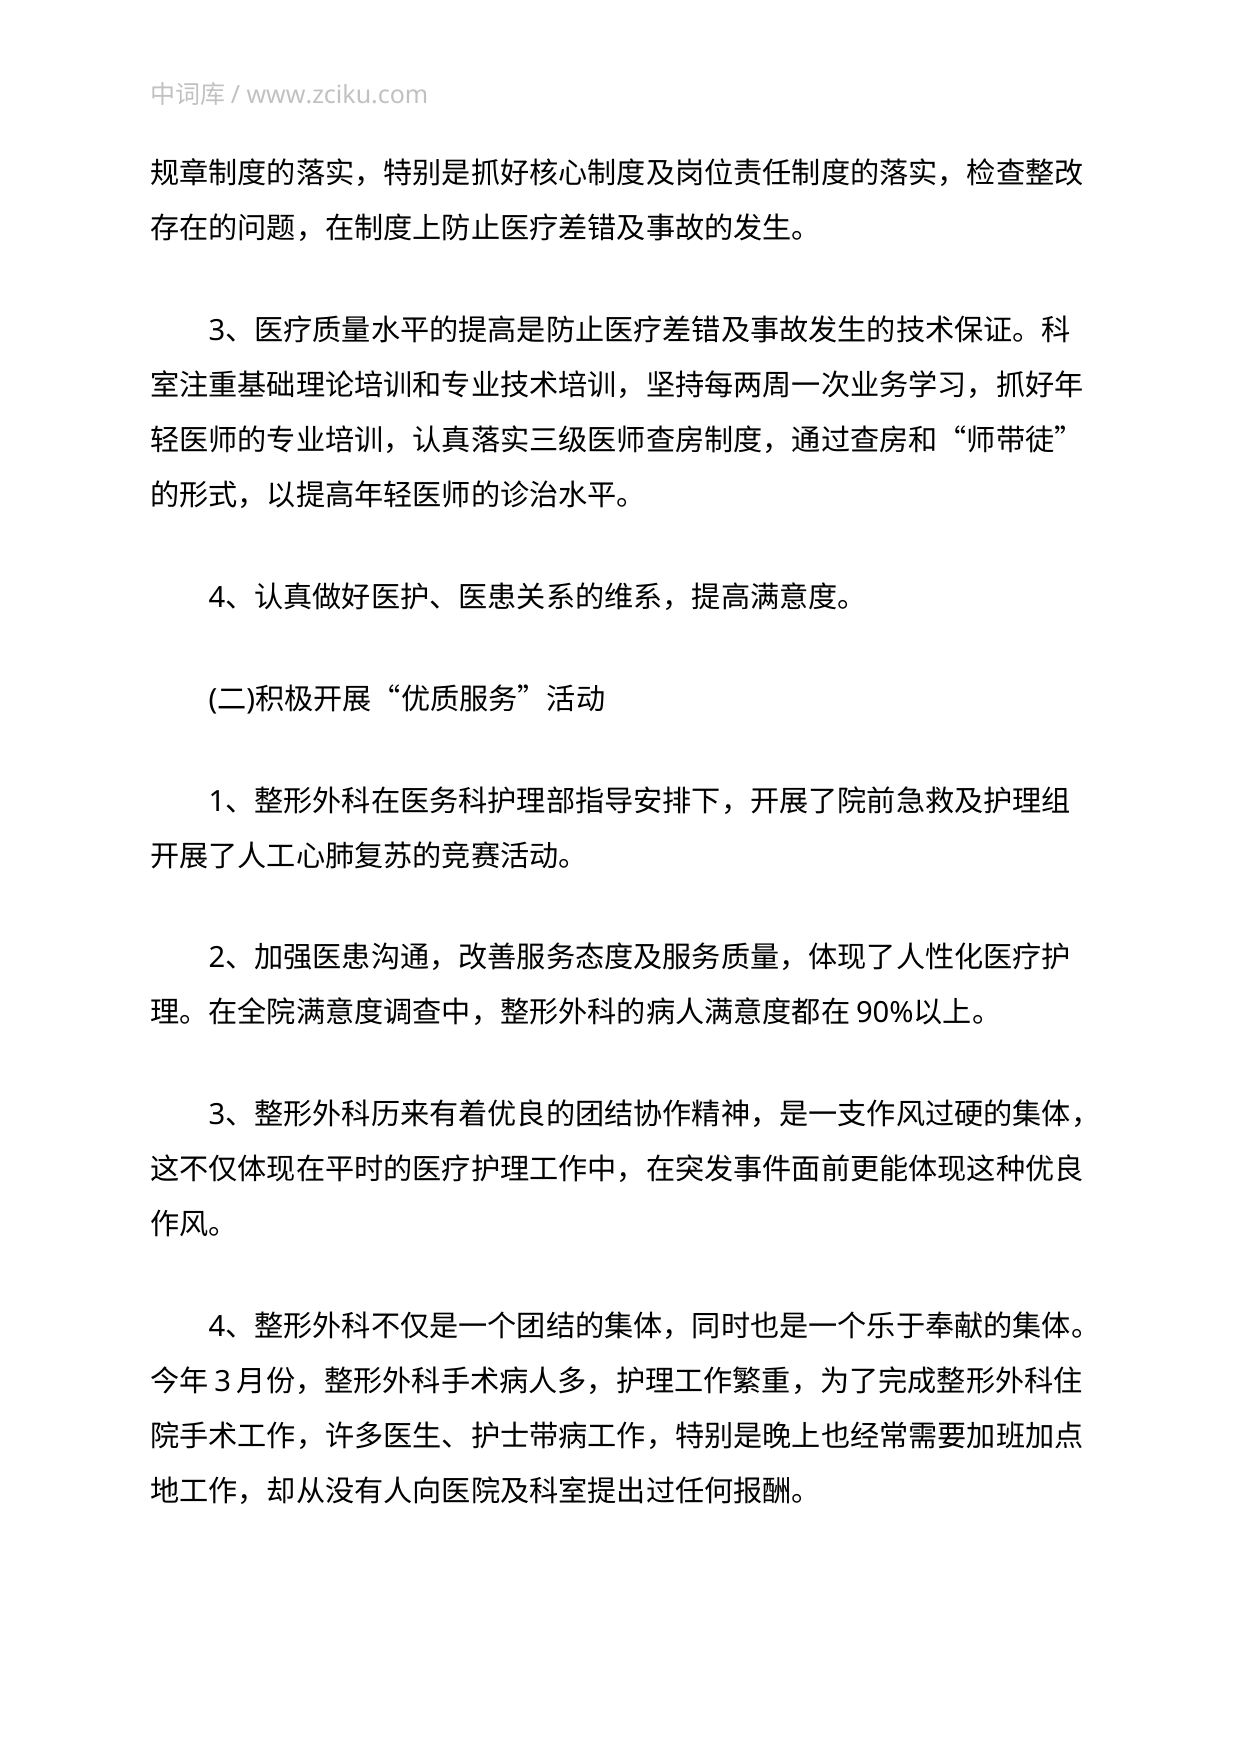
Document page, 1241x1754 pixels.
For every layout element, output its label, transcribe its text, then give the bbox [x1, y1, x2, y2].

text 3、整形外科历来有着优良的团结协作精神，是一支作风过硬的集体，这不仅体现在平时的医疗护理工作中，在突发事件面前更能体现这种优良作风。 [150, 1091, 1090, 1243]
text 2、加强医患沟通，改善服务态度及服务质量，体现了人性化医疗护理。在全院满意度调查中，整形外科的病人满意度都在90%以上。 [150, 934, 1090, 1031]
text 3、医疗质量水平的提高是防止医疗差错及事故发生的技术保证。科室注重基础理论培训和专业技术培训，坚持每两周一次业务学习，抓好年轻医师的专业培训，认真落实三级医师查房制度，通过查房和“师带徒”的形式，以提高年轻医师的诊治水平。 [150, 307, 1090, 514]
text (二)积极开展“优质服务”活动 [150, 675, 1090, 718]
text 4、认真做好医护、医患关系的维系，提高满意度。 [150, 573, 1090, 616]
text 1、整形外科在医务科护理部指导安排下，开展了院前急救及护理组开展了人工心肺复苏的竞赛活动。 [150, 777, 1090, 874]
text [150, 150, 1090, 247]
text 4、整形外科不仅是一个团结的集体，同时也是一个乐于奉献的集体。今年3月份，整形外科手术病人多，护理工作繁重，为了完成整形外科住院手术工作，许多医生、护士带病工作，特别是晚上也经常需要加班加点地工作，却从没有人向医院及科室提出过任何报酬。 [150, 1303, 1090, 1510]
